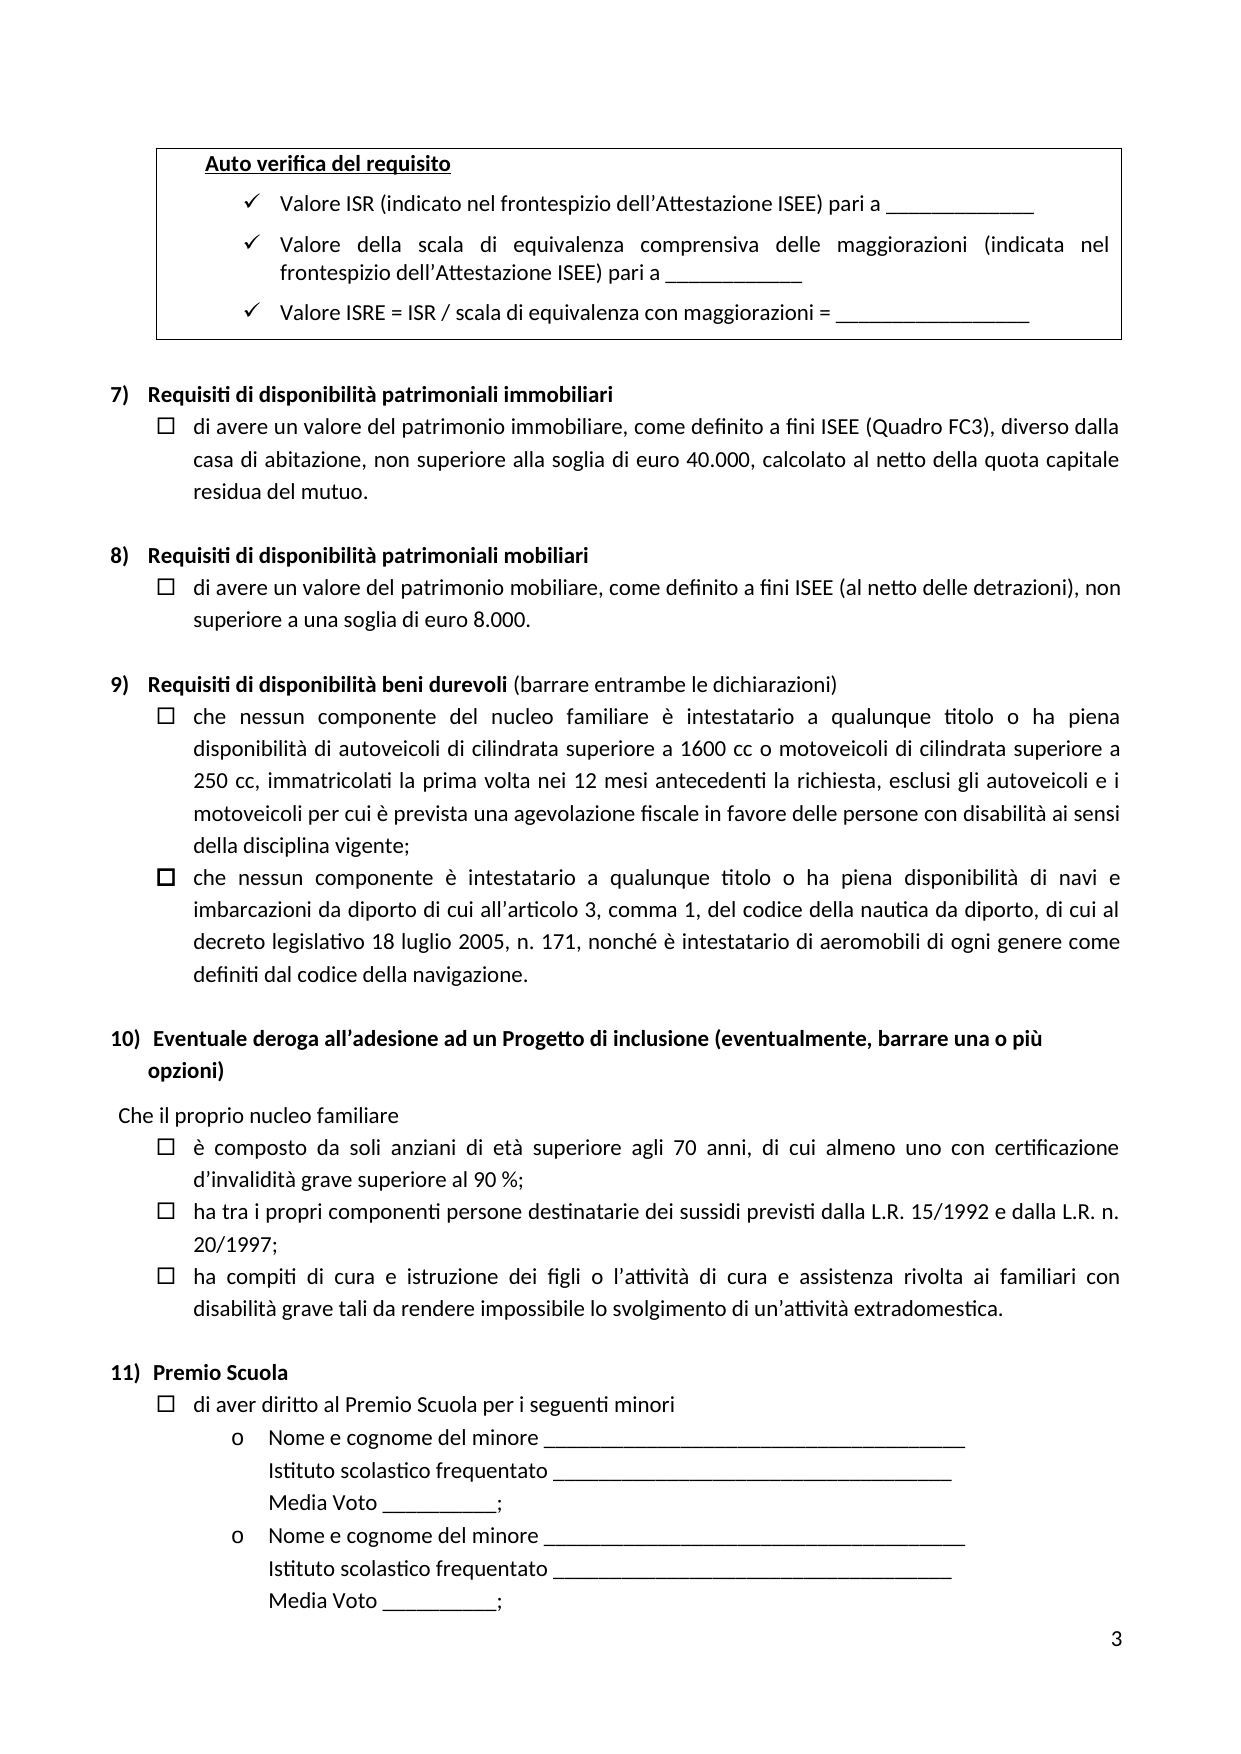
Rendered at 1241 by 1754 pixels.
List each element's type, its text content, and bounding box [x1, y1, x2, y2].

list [268, 1554, 1122, 1582]
list è composto da soli anziani di età superiore agli 70 anni, di cui almeno uno con certificazione d’invalidità grave superiore al 90 %; [156, 1133, 1122, 1193]
list Media Voto __________; [268, 1586, 1122, 1614]
list Media Voto __________; [268, 1488, 1122, 1517]
table_header Auto verifica del requisito Valore ISR (indicato nel frontespizio dell’Attestazione ISEE) pari a _____________ Valore della scala di equivalenza comprensiva delle maggiorazioni (indicata nel frontespizio dell’Attestazione ISEE) pari a ____________ Valore ISRE = ISR / scala di equivalenza con maggiorazioni = _________________ [157, 149, 1121, 339]
list che nessun componente è intestatario a qualunque titolo o ha piena disponibilità di navi e imbarcazioni da diporto di cui all’articolo 3, comma 1, del codice della nautica da diporto, di cui al decreto legislativo 18 luglio 2005, n. 171, nonché è intestatario di aeromobili di ogni genere come definiti dal codice della navigazione. [156, 863, 1122, 988]
list di avere un valore del patrimonio immobiliare, come definito a fini ISEE (Quadro FC3), diverso dalla casa di abitazione, non superiore alla soglia di euro 40.000, calcolato al netto della quota capitale residua del mutuo. [156, 412, 1122, 505]
list Requisiti di disponibilità patrimoniali mobiliari [110, 541, 1122, 569]
list Eventuale deroga all’adesione ad un Progetto di inclusione (eventualmente, barrare una o più opzioni) [110, 1024, 1122, 1084]
list Requisiti di disponibilità beni durevoli (barrare entrambe le dichiarazioni) [110, 670, 1122, 698]
list di avere un valore del patrimonio mobiliare, come definito a fini ISEE (al netto delle detrazioni), non superiore a una soglia di euro 8.000. [156, 573, 1122, 634]
list Premio Scuola [110, 1358, 1122, 1386]
list che nessun componente del nucleo familiare è intestatario a qualunque titolo o ha piena disponibilità di autoveicoli di cilindrata superiore a 1600 cc o motoveicoli di cilindrata superiore a 250 cc, immatricolati la prima volta nei 12 mesi antecedenti la richiesta, esclusi gli autoveicoli e i motoveicoli per cui è prevista una agevolazione fiscale in favore delle persone con disabilità ai sensi della disciplina vigente; [156, 702, 1122, 859]
list ha tra i propri componenti persone destinatarie dei sussidi previsti dalla L.R. 15/1992 e dalla L.R. n. 20/1997; [156, 1197, 1122, 1258]
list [231, 1521, 1122, 1550]
list di aver diritto al Premio Scuola per i seguenti minori [156, 1391, 1122, 1419]
list Nome e cognome del minore _____________________________________ [231, 1423, 1122, 1452]
list Istituto scolastico frequentato ___________________________________ [268, 1456, 1122, 1484]
list ha compiti di cura e istruzione dei figli o l’attività di cura e assistenza rivolta ai familiari con disabilità grave tali da rendere impossibile lo svolgimento di un’attività extradomestica. [156, 1262, 1122, 1322]
list Requisiti di disponibilità patrimoniali immobiliari [110, 380, 1122, 408]
text Che il proprio nucleo familiare [118, 1101, 1122, 1129]
